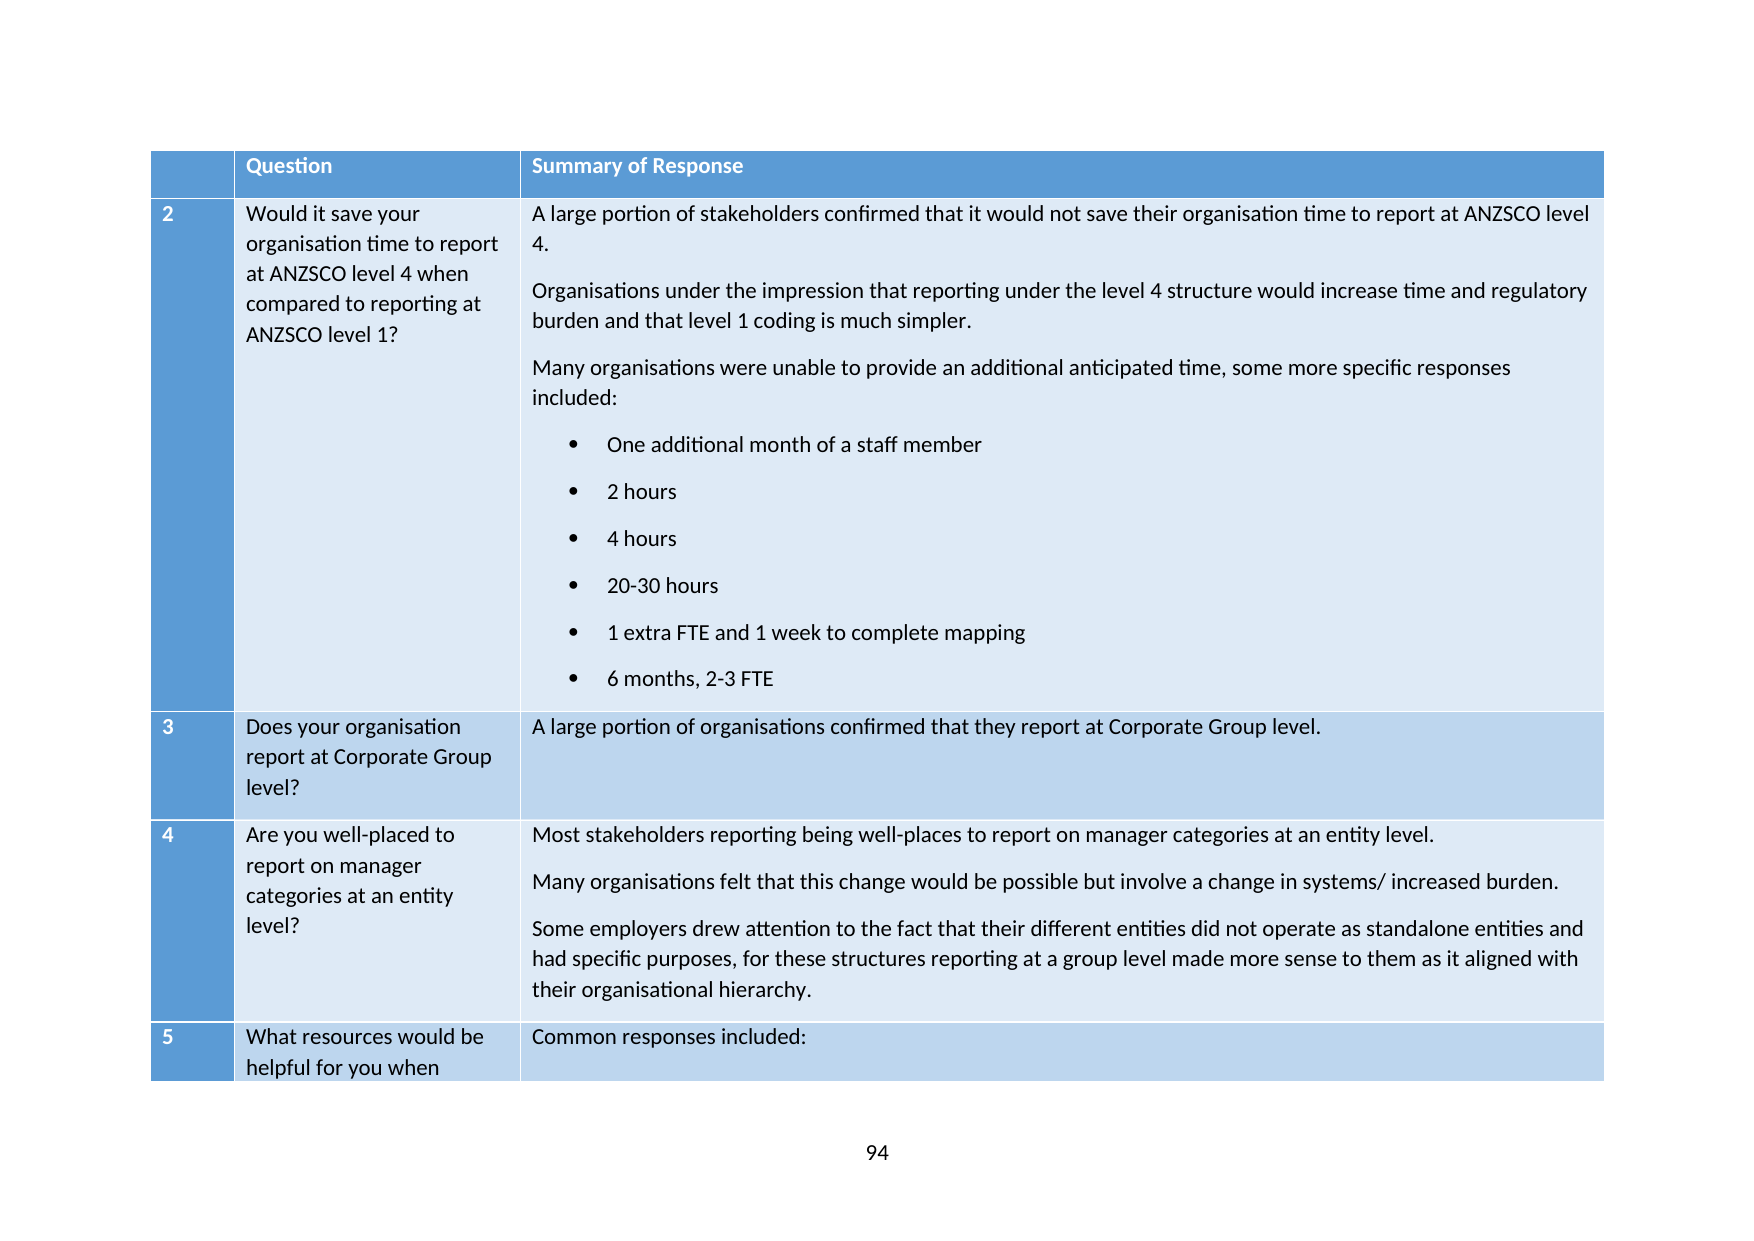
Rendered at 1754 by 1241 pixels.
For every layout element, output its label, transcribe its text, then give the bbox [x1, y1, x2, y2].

table_cell 2 [151, 199, 234, 711]
table_header Question [235, 151, 520, 198]
table_cell Does your organisation report at Corporate Group level? [235, 712, 520, 819]
table_cell A large portion of organisations confirmed that they report at Corporate Group level. [521, 712, 1604, 819]
table_cell 5 [151, 1023, 234, 1081]
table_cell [521, 1023, 1604, 1081]
table_cell 4 [151, 821, 234, 1021]
table_cell Are you well-placed to report on manager categories at an entity level? [235, 821, 520, 1021]
table_header [151, 151, 234, 198]
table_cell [235, 1023, 520, 1081]
table_cell Most stakeholders reporting being well-places to report on manager categories at an entity level. Many organisations felt that this change would be possible but involve a change in systems/ increased burden. Some employers drew attention to the fact that their different entities did not operate as standalone entities and had specific purposes, for these structures reporting at a group level made more sense to them as it aligned with their organisational hierarchy. [521, 821, 1604, 1021]
table_cell Would it save your organisation time to report at ANZSCO level 4 when compared to reporting at ANZSCO level 1? [235, 199, 520, 711]
table_header Summary of Response [521, 151, 1604, 198]
table_cell A large portion of stakeholders confirmed that it would not save their organisation time to report at ANZSCO level 4. Organisations under the impression that reporting under the level 4 structure would increase time and regulatory burden and that level 1 coding is much simpler. Many organisations were unable to provide an additional anticipated time, some more specific responses included: One additional month of a staff member 2 hours 4 hours 20-30 hours 1 extra FTE and 1 week to complete mapping 6 months, 2-3 FTE [521, 199, 1604, 711]
table_cell 3 [151, 712, 234, 819]
